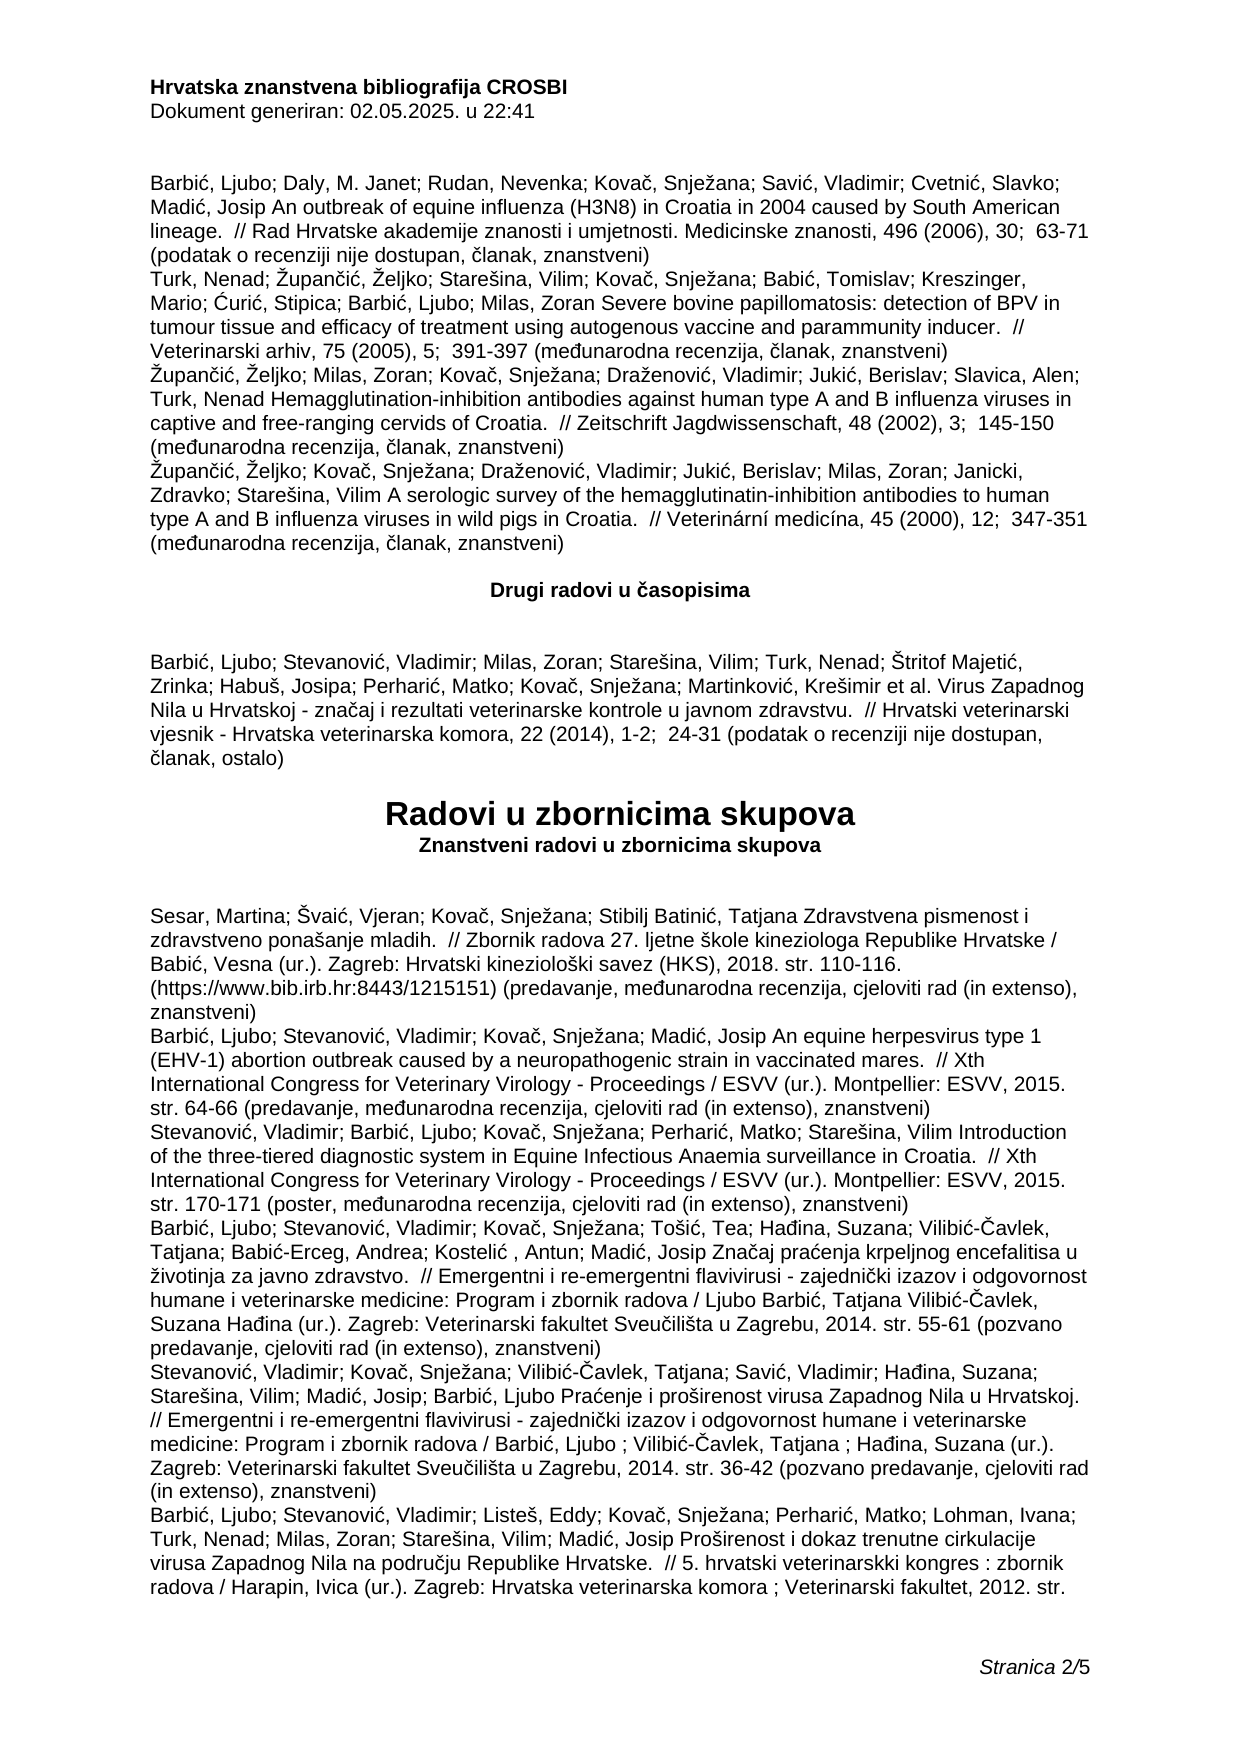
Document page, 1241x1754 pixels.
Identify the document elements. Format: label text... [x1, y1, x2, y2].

text Stevanović, Vladimir; Kovač, Snježana; Vilibić-Čavlek, Tatjana; Savić, Vladimir; Hađina, Suzana; Starešina, Vilim; Madić, Josip; Barbić, Ljubo [150, 1359, 1090, 1503]
text Sesar, Martina; Švaić, Vjeran; Kovač, Snježana; Stibilj Batinić, Tatjana [150, 904, 1090, 1024]
text Barbić, Ljubo; Daly, M. Janet; Rudan, Nevenka; Kovač, Snježana; Savić, Vladimir; Cvetnić, Slavko; Madić, Josip [150, 171, 1090, 267]
text Župančić, Željko; Kovač, Snježana; Draženović, Vladimir; Jukić, Berislav; Milas, Zoran; Janicki, Zdravko; Starešina, Vilim [150, 458, 1090, 554]
subtitle Drugi radovi u časopisima [150, 578, 1090, 602]
subtitle Znanstveni radovi u zbornicima skupova [150, 832, 1090, 856]
text Barbić, Ljubo; Stevanović, Vladimir; Kovač, Snježana; Tošić, Tea; Hađina, Suzana; Vilibić-Čavlek, Tatjana; Babić-Erceg, Andrea; Kostelić , Antun; Madić, Josip [150, 1216, 1090, 1359]
subtitle Radovi u zbornicima skupova [150, 794, 1090, 832]
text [150, 1503, 1090, 1599]
text Stevanović, Vladimir; Barbić, Ljubo; Kovač, Snježana; Perharić, Matko; Starešina, Vilim [150, 1120, 1090, 1216]
text Župančić, Željko; Milas, Zoran; Kovač, Snježana; Draženović, Vladimir; Jukić, Berislav; Slavica, Alen; Turk, Nenad [150, 363, 1090, 458]
text Barbić, Ljubo; Stevanović, Vladimir; Milas, Zoran; Starešina, Vilim; Turk, Nenad; Štritof Majetić, Zrinka; Habuš, Josipa; Perharić, Matko; Kovač, Snježana; Martinković, Krešimir et al. [150, 650, 1090, 770]
text Barbić, Ljubo; Stevanović, Vladimir; Kovač, Snježana; Madić, Josip [150, 1024, 1090, 1120]
text Turk, Nenad; Župančić, Željko; Starešina, Vilim; Kovač, Snježana; Babić, Tomislav; Kreszinger, Mario; Ćurić, Stipica; Barbić, Ljubo; Milas, Zoran [150, 267, 1090, 363]
